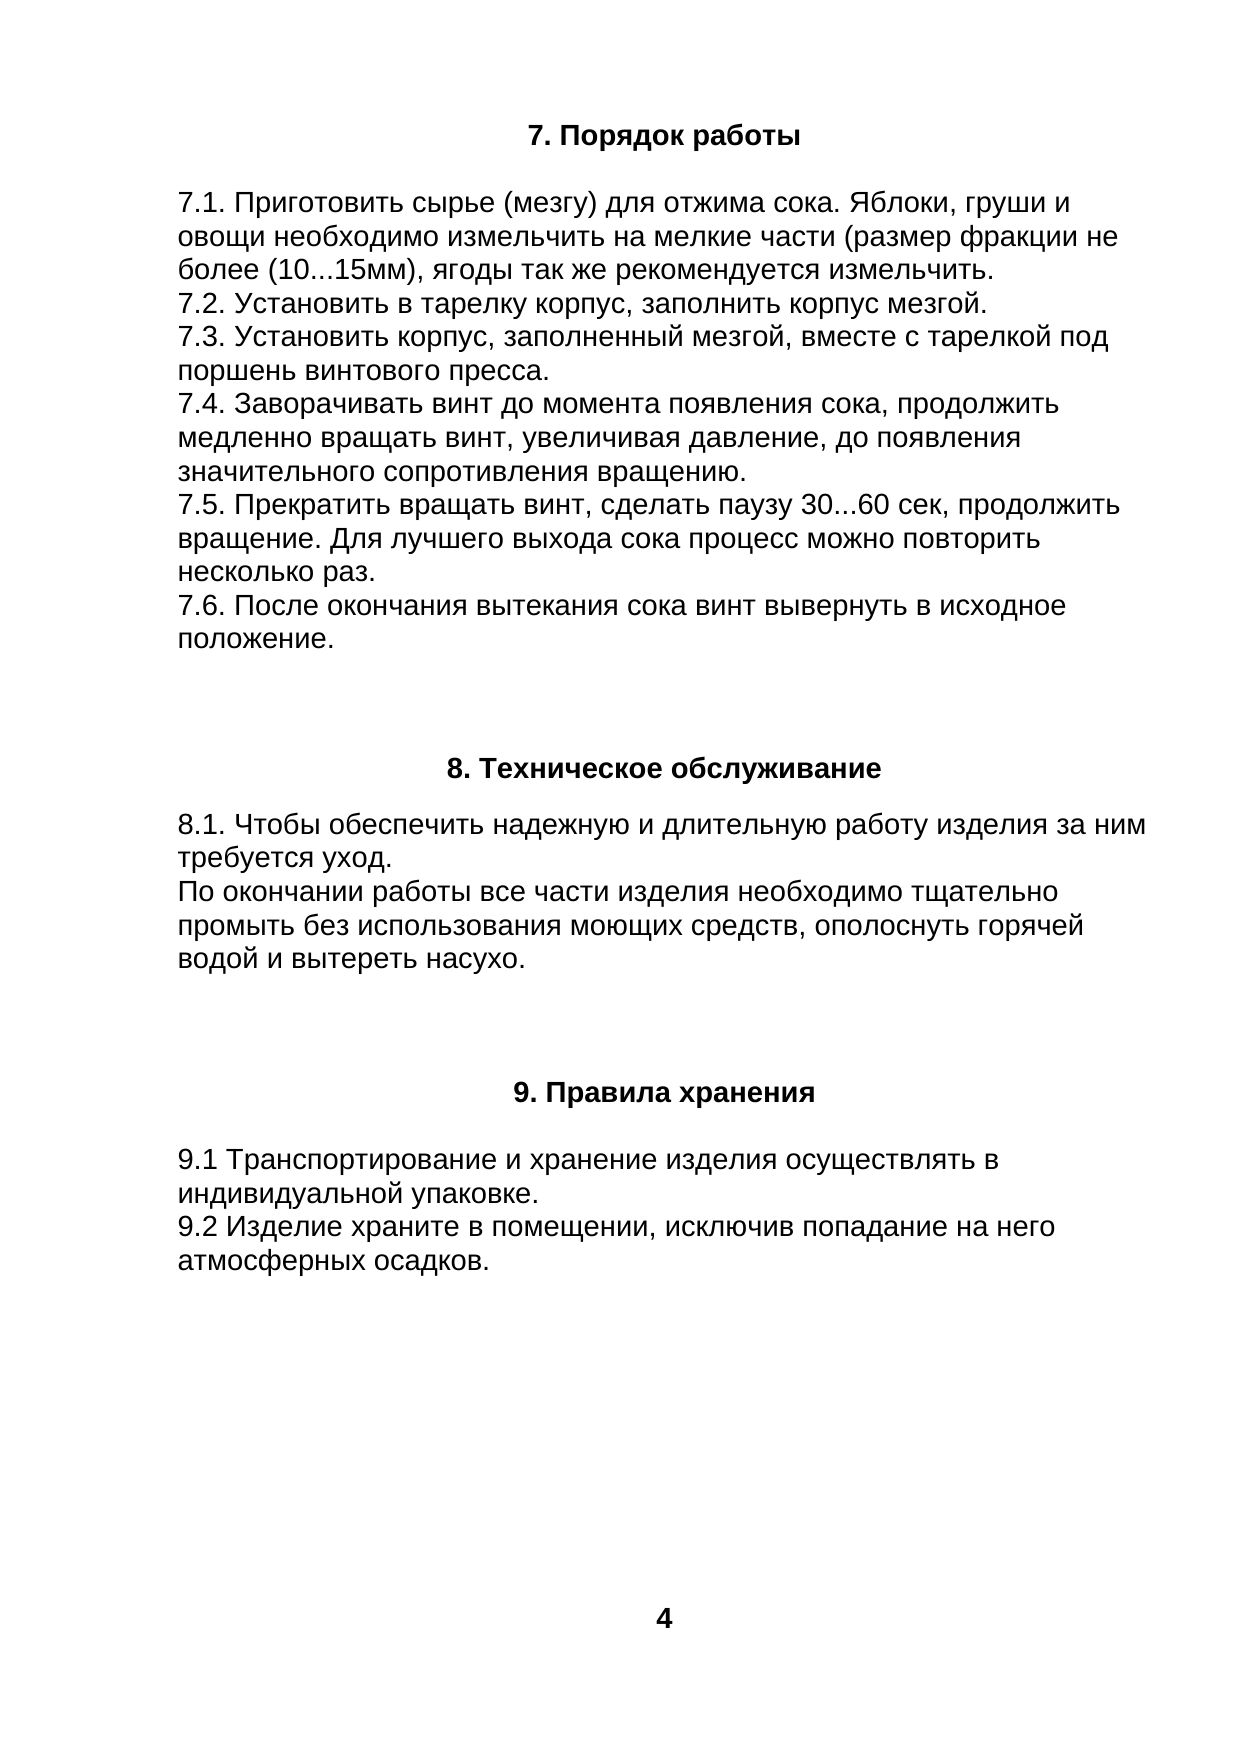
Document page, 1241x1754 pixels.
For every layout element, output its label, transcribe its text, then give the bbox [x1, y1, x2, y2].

text 7.4. Заворачивать винт до момента появления сока, продолжить медленно вращать винт, увеличивая давление, до появления значительного сопротивления вращению. [177, 386, 1152, 487]
text 7.2. Установить в тарелку корпус, заполнить корпус мезгой. [177, 286, 1152, 319]
text 8.1. Чтобы обеспечить надежную и длительную работу изделия за ним требуется уход. [177, 807, 1152, 874]
text 4 [177, 1601, 1152, 1634]
text 9. Правила хранения [177, 1075, 1152, 1109]
text 7.5. Прекратить вращать винт, сделать паузу 30...60 сек, продолжить вращение. Для лучшего выхода сока процесс можно повторить несколько раз. [177, 487, 1152, 588]
text 9.2 Изделие храните в помещении, исключив попадание на него атмосферных осадков. [177, 1209, 1152, 1276]
text 7.3. Установить корпус, заполненный мезгой, вместе с тарелкой под поршень винтового пресса. [177, 319, 1152, 386]
text 7.1. Приготовить сырье (мезгу) для отжима сока. Яблоки, груши и овощи необходимо измельчить на мелкие части (размер фракции не более (10...15мм), ягоды так же рекомендуется измельчить. [177, 185, 1152, 286]
text 7. Порядок работы [177, 118, 1152, 152]
text По окончании работы все части изделия необходимо тщательно промыть без использования моющих средств, ополоснуть горячей водой и вытереть насухо. [177, 874, 1152, 974]
text 9.1 Транспортирование и хранение изделия осуществлять в индивидуальной упаковке. [177, 1142, 1152, 1209]
text 7.6. После окончания вытекания сока винт вывернуть в исходное положение. [177, 588, 1152, 655]
text 8. Техническое обслуживание [177, 751, 1152, 784]
